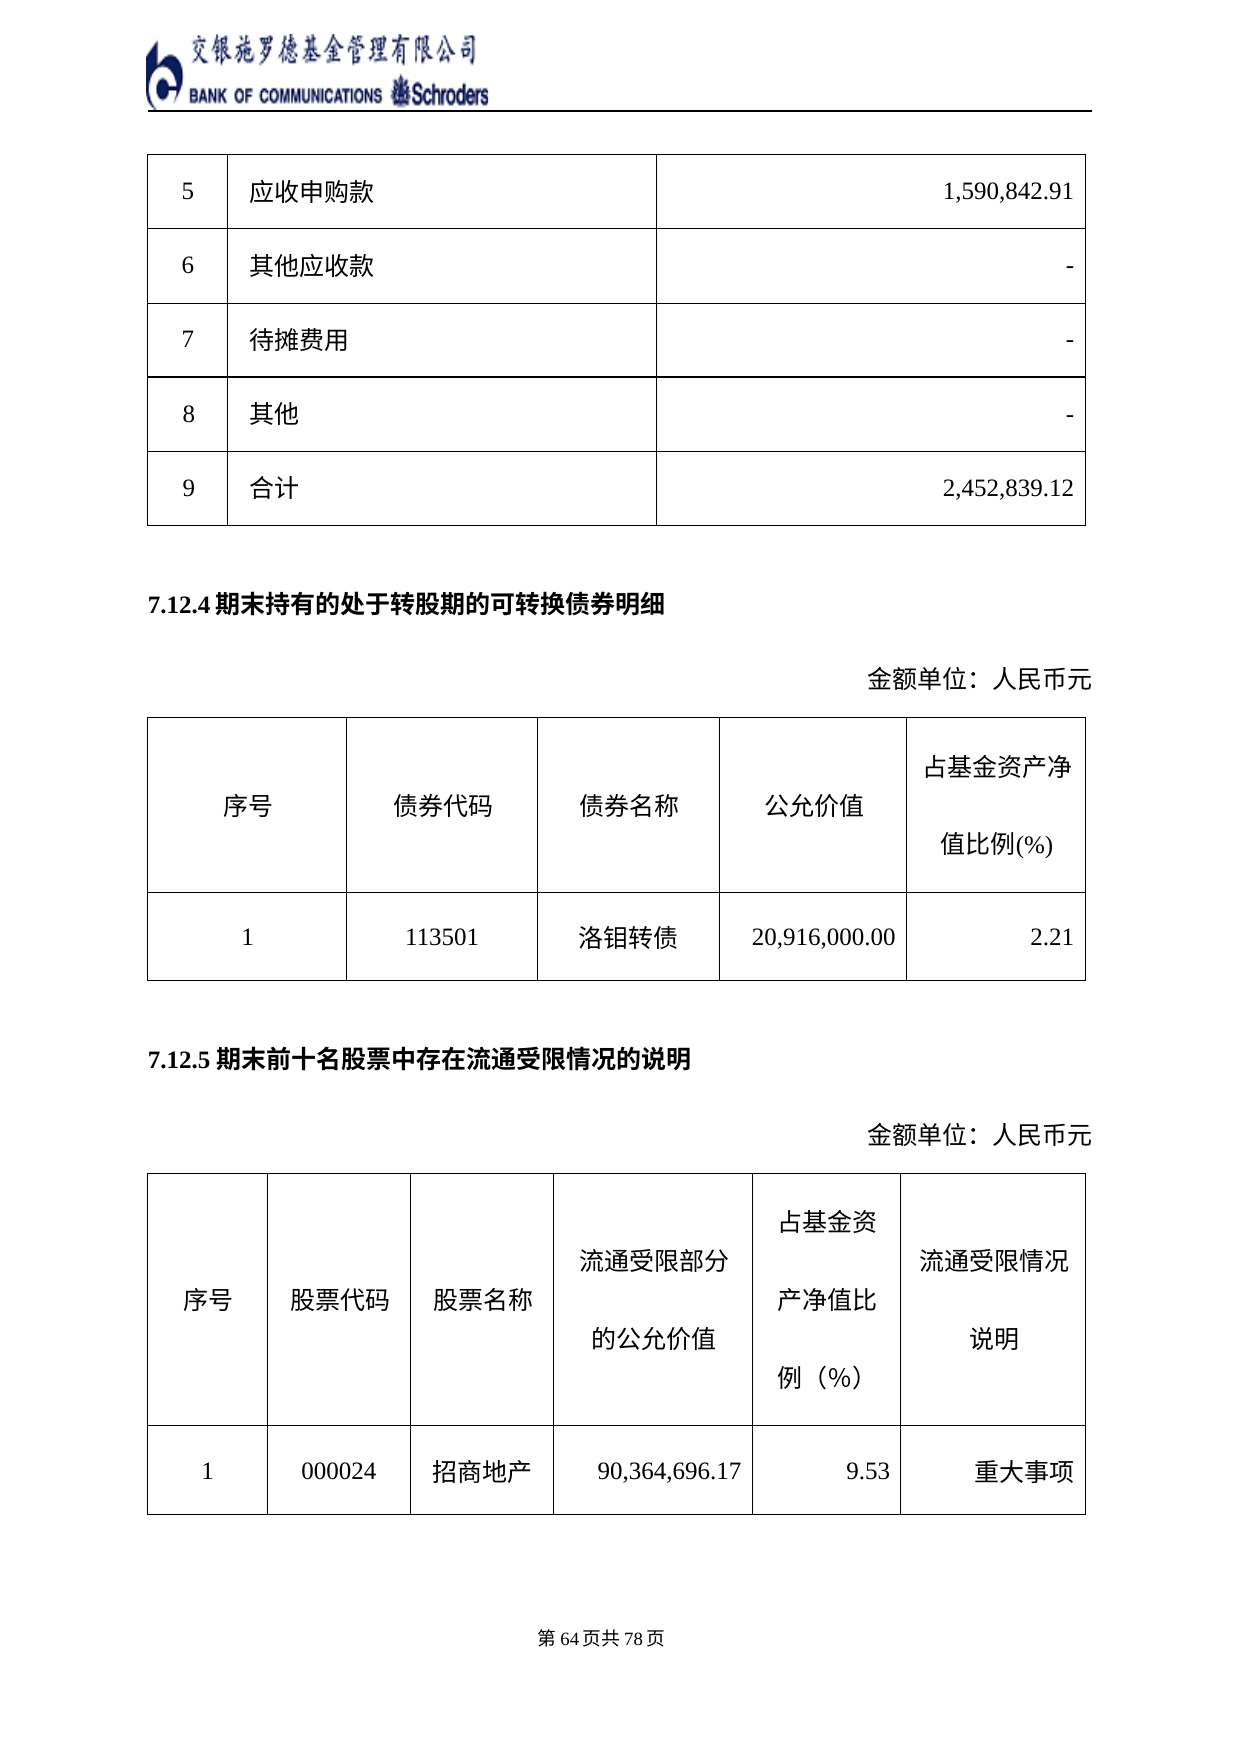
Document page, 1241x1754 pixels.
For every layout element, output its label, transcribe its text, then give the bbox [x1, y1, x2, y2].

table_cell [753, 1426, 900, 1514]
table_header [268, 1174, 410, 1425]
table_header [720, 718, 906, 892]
picture [146, 34, 489, 110]
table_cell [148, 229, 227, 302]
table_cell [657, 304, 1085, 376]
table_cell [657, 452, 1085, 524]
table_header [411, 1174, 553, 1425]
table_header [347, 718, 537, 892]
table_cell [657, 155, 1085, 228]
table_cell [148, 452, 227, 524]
text 金额单位：人民币元 [149, 645, 1092, 710]
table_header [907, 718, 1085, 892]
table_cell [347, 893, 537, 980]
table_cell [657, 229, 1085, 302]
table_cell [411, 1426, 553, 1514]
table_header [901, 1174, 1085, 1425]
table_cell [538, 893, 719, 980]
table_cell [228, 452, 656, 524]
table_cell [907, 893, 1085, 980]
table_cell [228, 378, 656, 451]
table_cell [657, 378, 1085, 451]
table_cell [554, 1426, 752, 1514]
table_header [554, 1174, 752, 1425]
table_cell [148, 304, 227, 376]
text 7.12.5 期末前十名股票中存在流通受限情况的说明 [148, 1026, 1092, 1091]
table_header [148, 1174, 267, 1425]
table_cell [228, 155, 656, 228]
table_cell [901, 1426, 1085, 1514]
text 7.12.4期末持有的处于转股期的可转换债券明细 [148, 570, 1092, 635]
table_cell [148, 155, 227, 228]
text 金额单位：人民币元 [149, 1101, 1092, 1166]
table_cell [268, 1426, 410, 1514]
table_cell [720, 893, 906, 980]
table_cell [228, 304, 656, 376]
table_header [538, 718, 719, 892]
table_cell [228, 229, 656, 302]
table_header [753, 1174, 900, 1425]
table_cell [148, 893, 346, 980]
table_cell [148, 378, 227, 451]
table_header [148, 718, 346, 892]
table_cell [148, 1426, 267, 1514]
